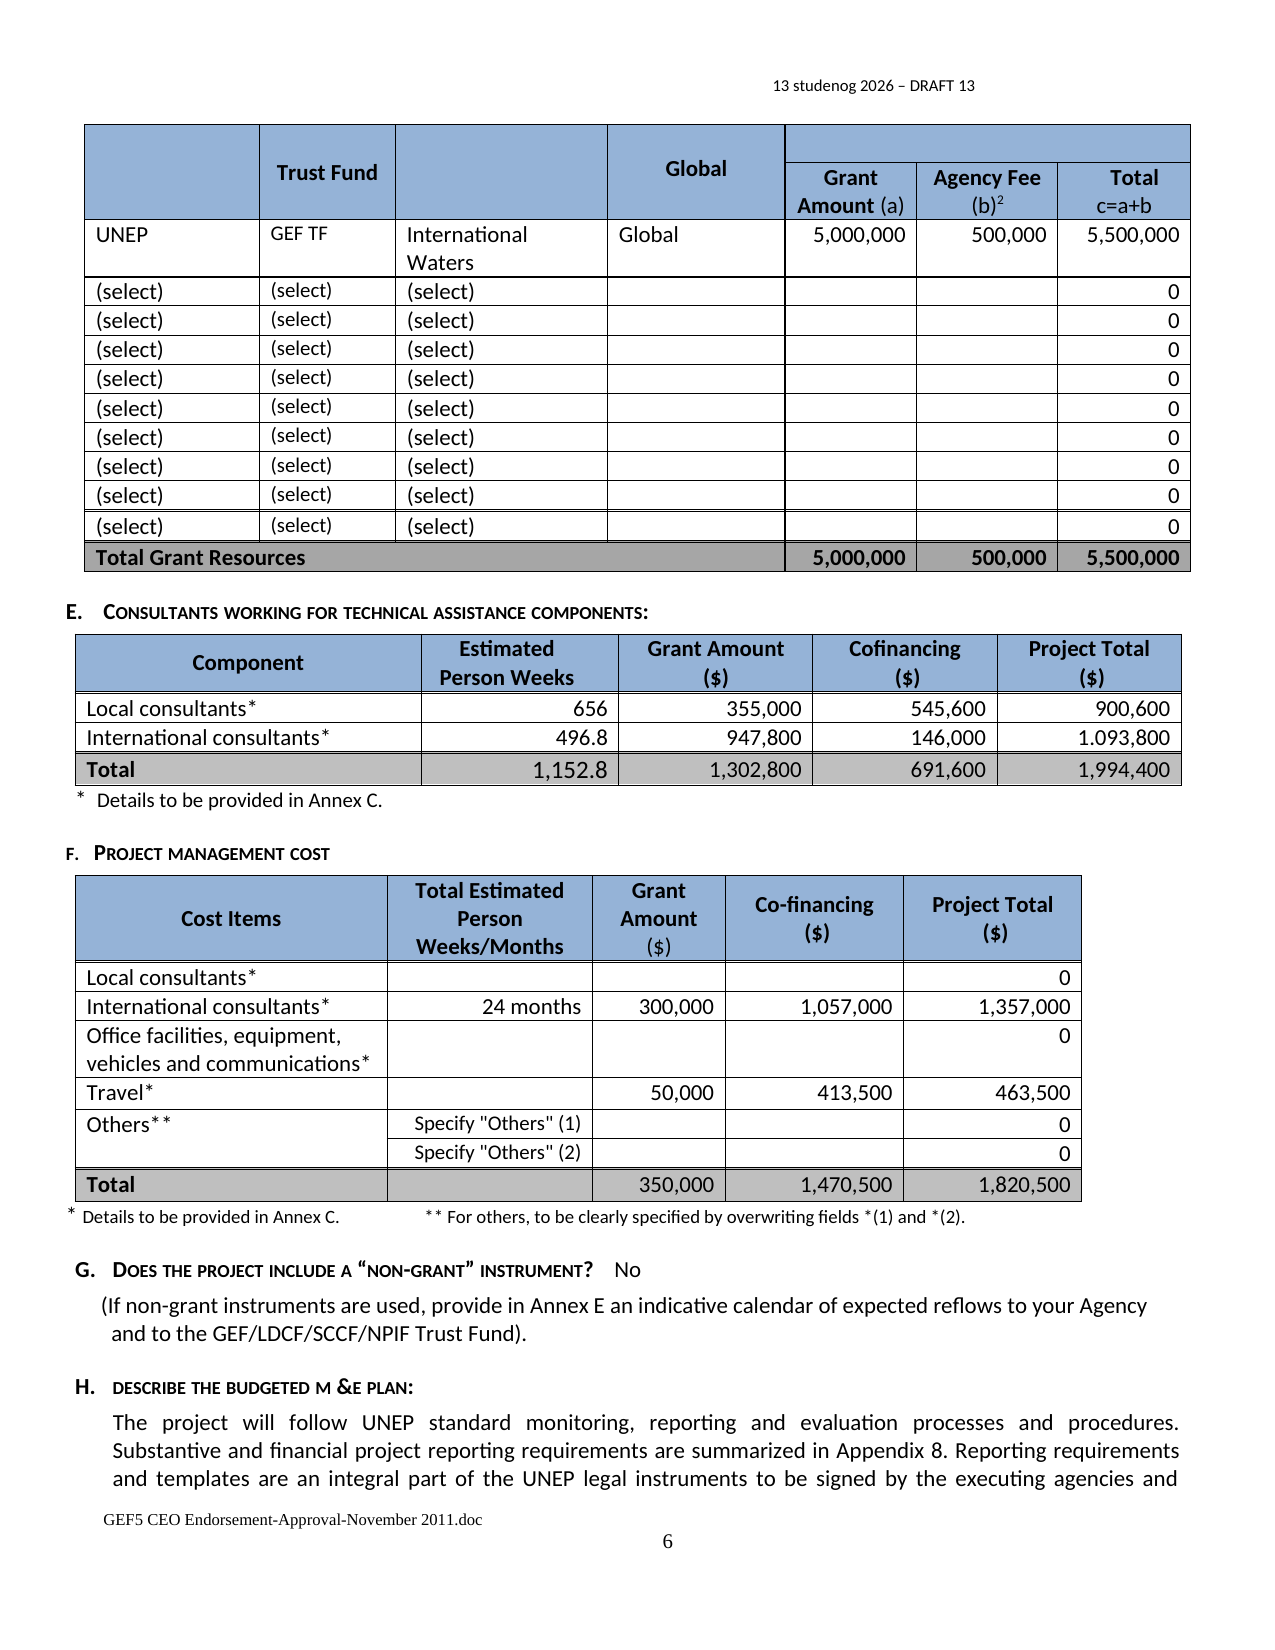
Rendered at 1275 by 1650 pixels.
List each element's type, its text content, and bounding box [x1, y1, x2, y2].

table_cell International consultants* [76, 992, 387, 1020]
table_cell [396, 278, 607, 305]
table_cell 1,057,000 [726, 992, 903, 1020]
table_cell 5,500,000 [1058, 220, 1190, 276]
table_cell [786, 481, 916, 509]
table_cell [260, 394, 395, 422]
table_cell Total Grant Resources [85, 543, 784, 571]
text * Details to be provided in Annex C. [75, 786, 1181, 813]
table_cell [726, 1139, 903, 1167]
table_cell [388, 1170, 592, 1201]
table_cell 0 [1058, 481, 1190, 509]
table_cell [85, 423, 259, 451]
table_cell [726, 1021, 903, 1077]
table_cell [786, 423, 916, 451]
table_cell 1.093,800 [998, 723, 1181, 751]
table_cell [608, 336, 784, 363]
table_cell 0 [1058, 306, 1190, 334]
table_cell [917, 394, 1057, 422]
table_cell Others** [76, 1110, 387, 1167]
table_cell [917, 365, 1057, 393]
table_cell Local consultants* [76, 694, 421, 722]
table_cell [260, 423, 395, 451]
table_cell [786, 336, 916, 363]
table_cell 300,000 [593, 992, 725, 1020]
table_cell Total [76, 1170, 387, 1201]
table_cell 691,600 [813, 754, 997, 784]
table_cell [260, 512, 395, 540]
table_cell [85, 306, 259, 334]
table_cell Grant Amount (a) [786, 163, 916, 219]
table_cell Travel* [76, 1078, 387, 1109]
table_cell Office facilities, equipment, vehicles and communications* [76, 1021, 387, 1077]
table_cell [260, 452, 395, 480]
table_header Co-financing ($) [726, 876, 903, 960]
table_cell [726, 963, 903, 991]
table_cell 50,000 [593, 1078, 725, 1109]
table_cell [786, 306, 916, 334]
table_header Project Total ($) [998, 635, 1181, 691]
table_cell [608, 278, 784, 305]
table_cell 947,800 [619, 723, 812, 751]
table_cell 500,000 [917, 220, 1057, 276]
table_cell [85, 452, 259, 480]
table_cell [396, 512, 607, 540]
table_cell 5,500,000 [1058, 543, 1190, 571]
table_header GEF Agency [85, 125, 259, 219]
table_cell [260, 220, 395, 276]
table_cell 0 [904, 1139, 1081, 1167]
table_header Component [76, 635, 421, 691]
table_cell [786, 278, 916, 305]
table_cell [396, 394, 607, 422]
table_cell [260, 278, 395, 305]
table_cell 146,000 [813, 723, 997, 751]
table_cell 5,000,000 [786, 543, 916, 571]
table_header Grant Amount ($) [619, 635, 812, 691]
list Does the project include a “non-grant” instrument? [75, 1255, 1181, 1283]
table_cell [786, 452, 916, 480]
table_cell [593, 963, 725, 991]
table_header Type of Trust Fund [260, 125, 395, 219]
table_cell [396, 306, 607, 334]
table_cell [85, 220, 259, 276]
table_cell 0 [904, 1110, 1081, 1138]
table_cell Local consultants* [76, 963, 387, 991]
table_cell [608, 365, 784, 393]
table_header Total Estimated Person Weeks/Months [388, 876, 592, 960]
table_cell 1,820,500 [904, 1170, 1081, 1201]
table_cell [917, 481, 1057, 509]
table_cell [396, 220, 607, 276]
table_cell [85, 278, 259, 305]
table_cell 355,000 [619, 694, 812, 722]
table_cell [786, 512, 916, 540]
table_cell [786, 365, 916, 393]
table_cell [917, 336, 1057, 363]
table_cell [396, 481, 607, 509]
table_cell 1,470,500 [726, 1170, 903, 1201]
table_cell 500,000 [917, 543, 1057, 571]
table_cell Specify "Others" (2) [388, 1139, 592, 1167]
table_cell 5,000,000 [786, 220, 916, 276]
table_cell 545,600 [813, 694, 997, 722]
table_cell [260, 481, 395, 509]
table_cell [85, 512, 259, 540]
list describe the budgeted m &e plan: [75, 1372, 1181, 1400]
table_cell [396, 336, 607, 363]
table_cell [388, 1021, 592, 1077]
table_cell 0 [1058, 365, 1190, 393]
table_cell [608, 481, 784, 509]
table_cell 0 [1058, 423, 1190, 451]
table_header Cofinancing ($) [813, 635, 997, 691]
table_cell 900,600 [998, 694, 1181, 722]
table_cell 1,994,400 [998, 754, 1181, 784]
table_cell Specify "Others" (1) [388, 1110, 592, 1138]
table_cell International consultants* [76, 723, 421, 751]
table_cell Global [608, 220, 784, 276]
table_cell 0 [1058, 394, 1190, 422]
list Project management cost [66, 838, 1181, 867]
table_cell [85, 365, 259, 393]
table_cell 0 [1058, 336, 1190, 363]
list Consultants working for technical assistance components: [66, 597, 1181, 625]
table_cell 0 [1058, 278, 1190, 305]
table_cell 496.8 [422, 723, 618, 751]
table_cell Total c=a+b [1058, 163, 1190, 219]
table_cell Total [76, 754, 421, 784]
table_cell [388, 1078, 592, 1109]
table_header Cost Items [76, 876, 387, 960]
table_cell [917, 452, 1057, 480]
table_cell [260, 365, 395, 393]
table_cell [608, 423, 784, 451]
table_cell [593, 1021, 725, 1077]
table_cell 1,302,800 [619, 754, 812, 784]
table_cell 0 [904, 963, 1081, 991]
table_cell [608, 394, 784, 422]
table_cell [608, 452, 784, 480]
table_cell [396, 365, 607, 393]
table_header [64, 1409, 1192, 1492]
table_header Grant Amount ($) [593, 876, 725, 960]
table_cell [608, 306, 784, 334]
table_cell 1,357,000 [904, 992, 1081, 1020]
table_cell Agency Fee (b)2 [917, 163, 1057, 219]
table_cell 656 [422, 694, 618, 722]
table_cell [917, 423, 1057, 451]
table_cell [593, 1110, 725, 1138]
table_header Focal Area [396, 125, 607, 219]
table_cell [917, 306, 1057, 334]
table_cell [726, 1110, 903, 1138]
table_cell [85, 394, 259, 422]
table_cell [917, 512, 1057, 540]
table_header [608, 125, 784, 219]
table_cell 413,500 [726, 1078, 903, 1109]
text (If non-grant instruments are used, provide in Annex E an indicative calendar of expected reflows to your Agency and to the GEF/LDCF/SCCF/NPIF Trust Fund). [75, 1291, 1181, 1347]
table_cell [786, 394, 916, 422]
table_cell [85, 336, 259, 363]
table_header Project Total ($) [904, 876, 1081, 960]
table_cell 350,000 [593, 1170, 725, 1201]
table_cell [608, 512, 784, 540]
table_header Estimated Person Weeks [422, 635, 618, 691]
text * Details to be provided in Annex C. ** For others, to be clearly specified by overwriting fields *(1) and *(2). [66, 1202, 1181, 1230]
table_header (in $) [786, 125, 1190, 162]
table_cell 1,152.8 [422, 754, 618, 784]
table_cell [396, 423, 607, 451]
table_cell 0 [904, 1021, 1081, 1077]
table_cell [396, 452, 607, 480]
table_cell 0 [1058, 452, 1190, 480]
table_cell [85, 481, 259, 509]
table_cell 0 [1058, 512, 1190, 540]
table_cell [260, 306, 395, 334]
table_cell 24 months [388, 992, 592, 1020]
table_cell [260, 336, 395, 363]
table_cell [388, 963, 592, 991]
table_cell [593, 1139, 725, 1167]
table_cell [917, 278, 1057, 305]
table_cell 463,500 [904, 1078, 1081, 1109]
